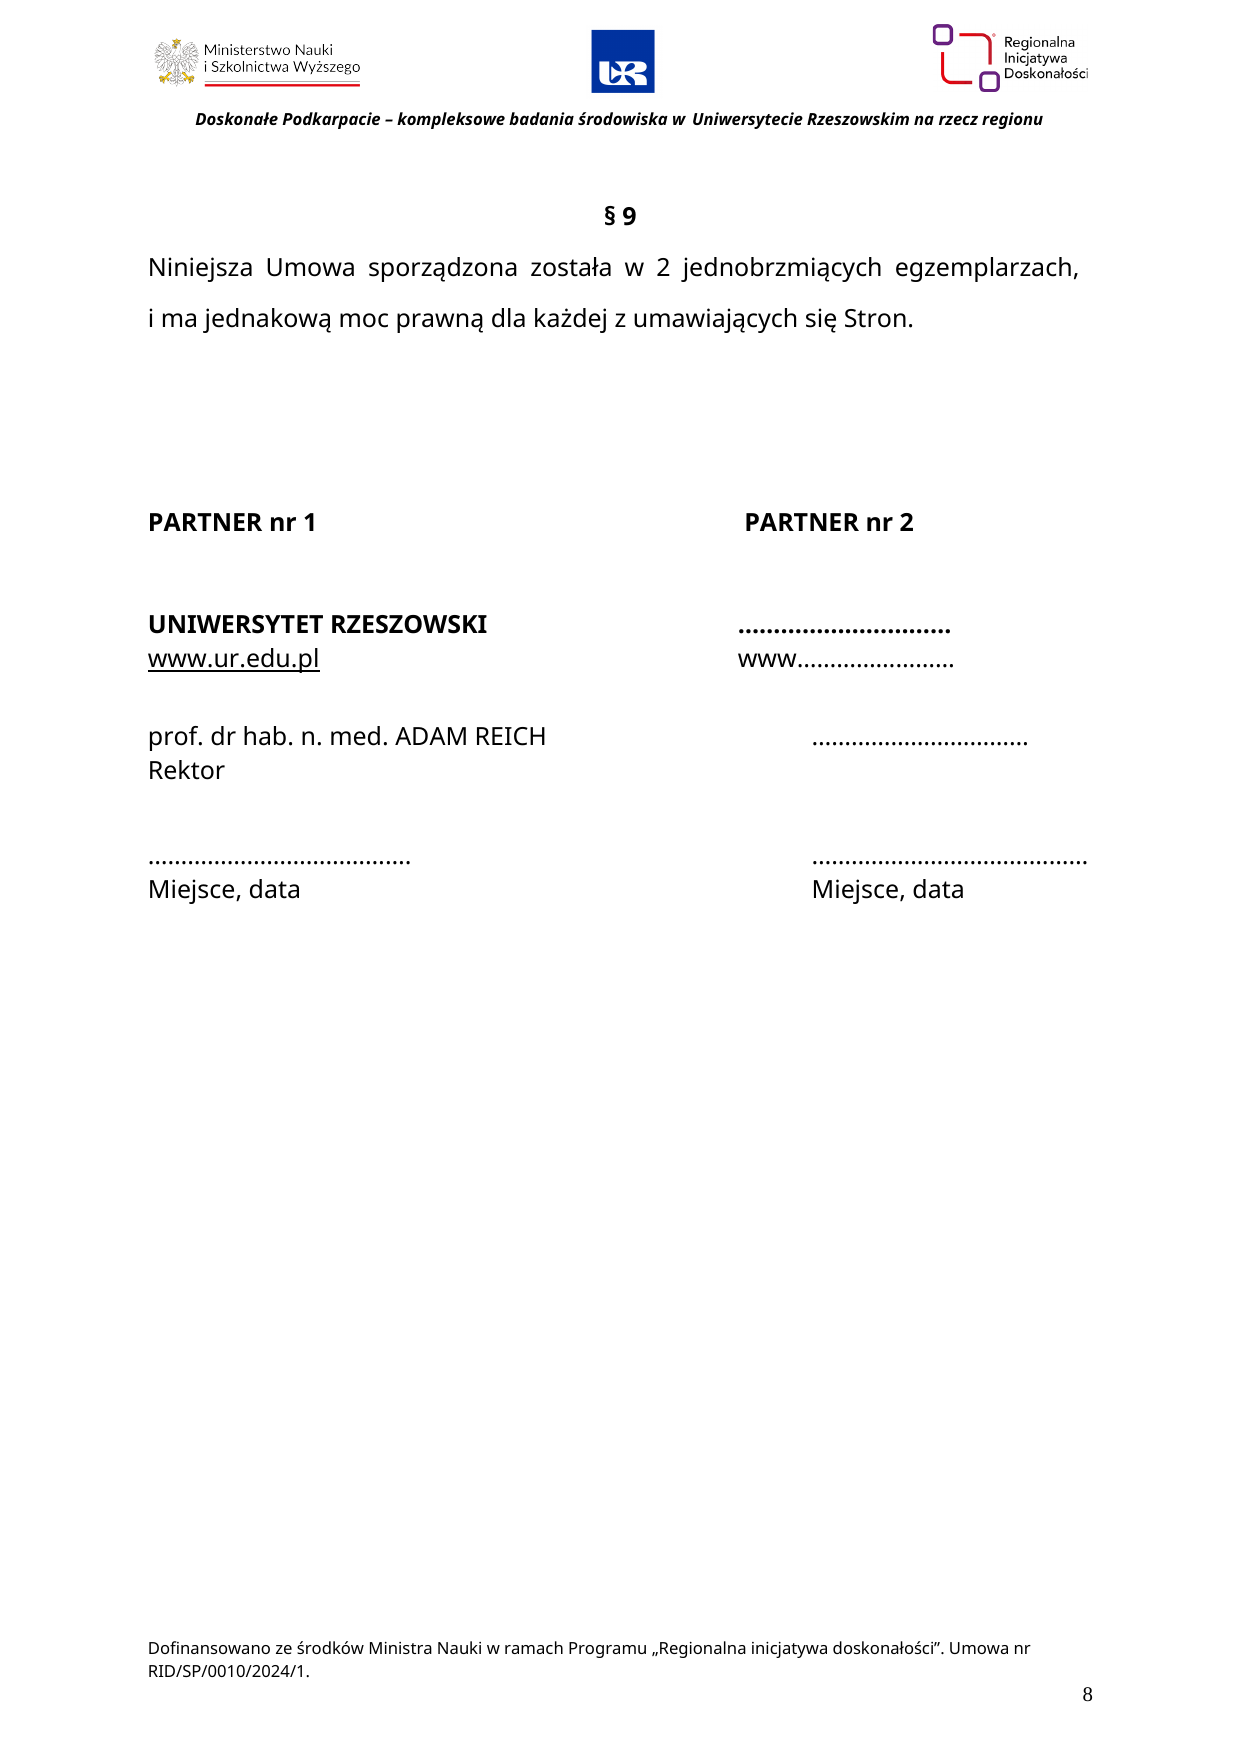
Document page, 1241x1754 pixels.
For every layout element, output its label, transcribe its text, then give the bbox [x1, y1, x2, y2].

text prof. dr hab. n. med. ADAM REICH …………………………… [110, 718, 1198, 752]
picture [932, 24, 1088, 92]
text Niniejsza Umowa sporządzona została w 2 jednobrzmiących egzemplarzach, i ma jednakową moc prawną dla każdej z umawiających się Stron. [148, 250, 1093, 335]
text § 9 [148, 199, 1093, 233]
text UNiwersytet Rzeszowski ………………………… [148, 607, 1160, 641]
picture [586, 25, 663, 99]
text www.ur.edu.pl www…………………… [148, 641, 1235, 675]
subtitle Rektor [148, 752, 1093, 786]
text Miejsce, data Miejsce, data [148, 871, 1093, 906]
text …………………………………. …………………………………… [148, 837, 1093, 871]
text PARTNER nr 1 PARTNER nr 2 [148, 505, 1093, 539]
picture [143, 27, 371, 98]
